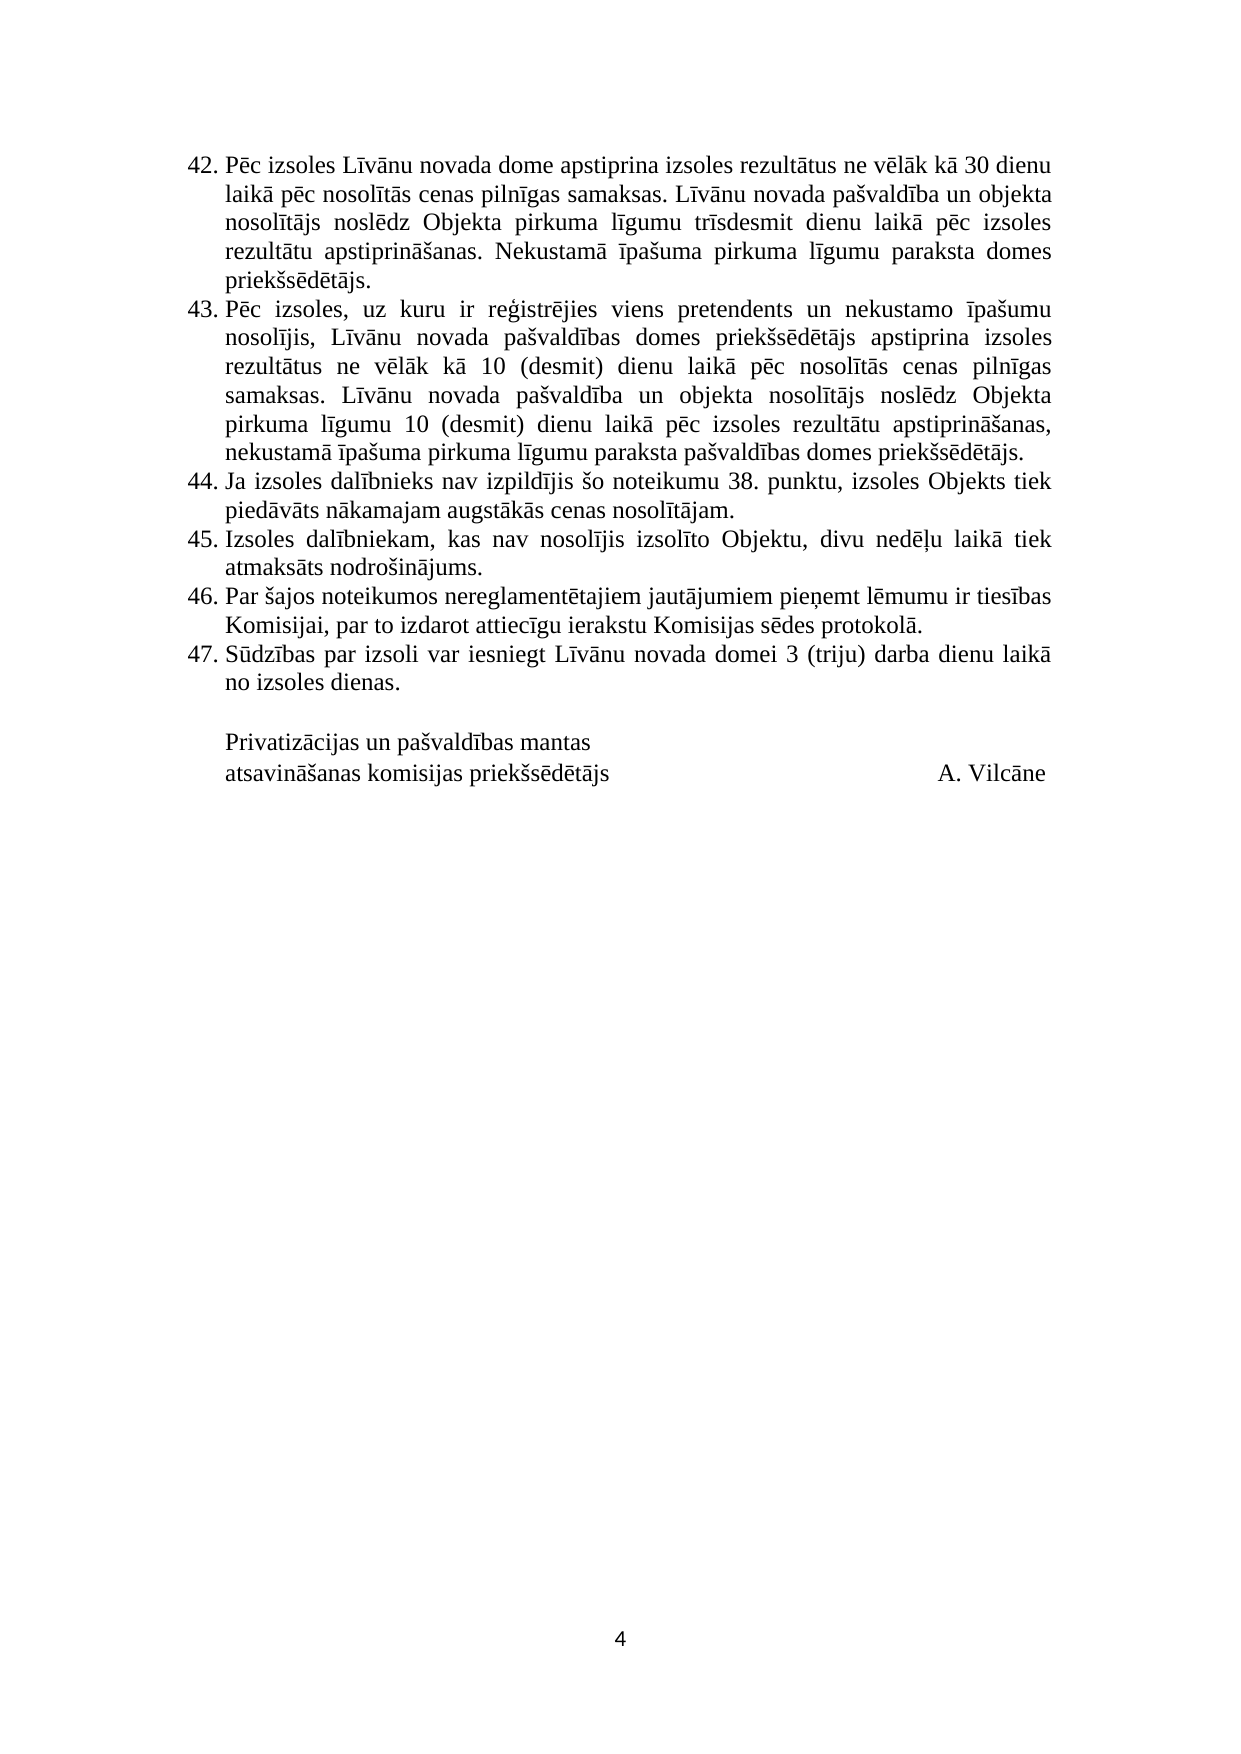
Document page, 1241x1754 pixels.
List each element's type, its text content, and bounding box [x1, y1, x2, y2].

list Ja izsoles dalībnieks nav izpildījis šo noteikumu 38. punktu, izsoles Objekts tiek piedāvāts nākamajam augstākās cenas nosolītājam. [187, 466, 1053, 524]
text atsavināšanas komisijas priekšsēdētājs A. Vilcāne [225, 758, 1053, 787]
list Pēc izsoles Līvānu novada dome apstiprina izsoles rezultātus ne vēlāk kā 30 dienu laikā pēc nosolītās cenas pilnīgas samaksas. Līvānu novada pašvaldība un objekta nosolītājs noslēdz Objekta pirkuma līgumu trīsdesmit dienu laikā pēc izsoles rezultātu apstiprināšanas. Nekustamā īpašuma pirkuma līgumu paraksta domes priekšsēdētājs. [187, 150, 1053, 294]
list Par šajos noteikumos nereglamentētajiem jautājumiem pieņemt lēmumu ir tiesības Komisijai, par to izdarot attiecīgu ierakstu Komisijas sēdes protokolā. [187, 581, 1053, 639]
text Privatizācijas un pašvaldības mantas [225, 727, 1053, 756]
list Pēc izsoles, uz kuru ir reģistrējies viens pretendents un nekustamo īpašumu nosolījis, Līvānu novada pašvaldības domes priekšsēdētājs apstiprina izsoles rezultātus ne vēlāk kā 10 (desmit) dienu laikā pēc nosolītās cenas pilnīgas samaksas. Līvānu novada pašvaldība un objekta nosolītājs noslēdz Objekta pirkuma līgumu 10 (desmit) dienu laikā pēc izsoles rezultātu apstiprināšanas, nekustamā īpašuma pirkuma līgumu paraksta pašvaldības domes priekšsēdētājs. [187, 294, 1053, 466]
list Izsoles dalībniekam, kas nav nosolījis izsolīto Objektu, divu nedēļu laikā tiek atmaksāts nodrošinājums. [187, 524, 1053, 581]
list Sūdzības par izsoli var iesniegt Līvānu novada domei 3 (triju) darba dienu laikā no izsoles dienas. [187, 639, 1053, 696]
